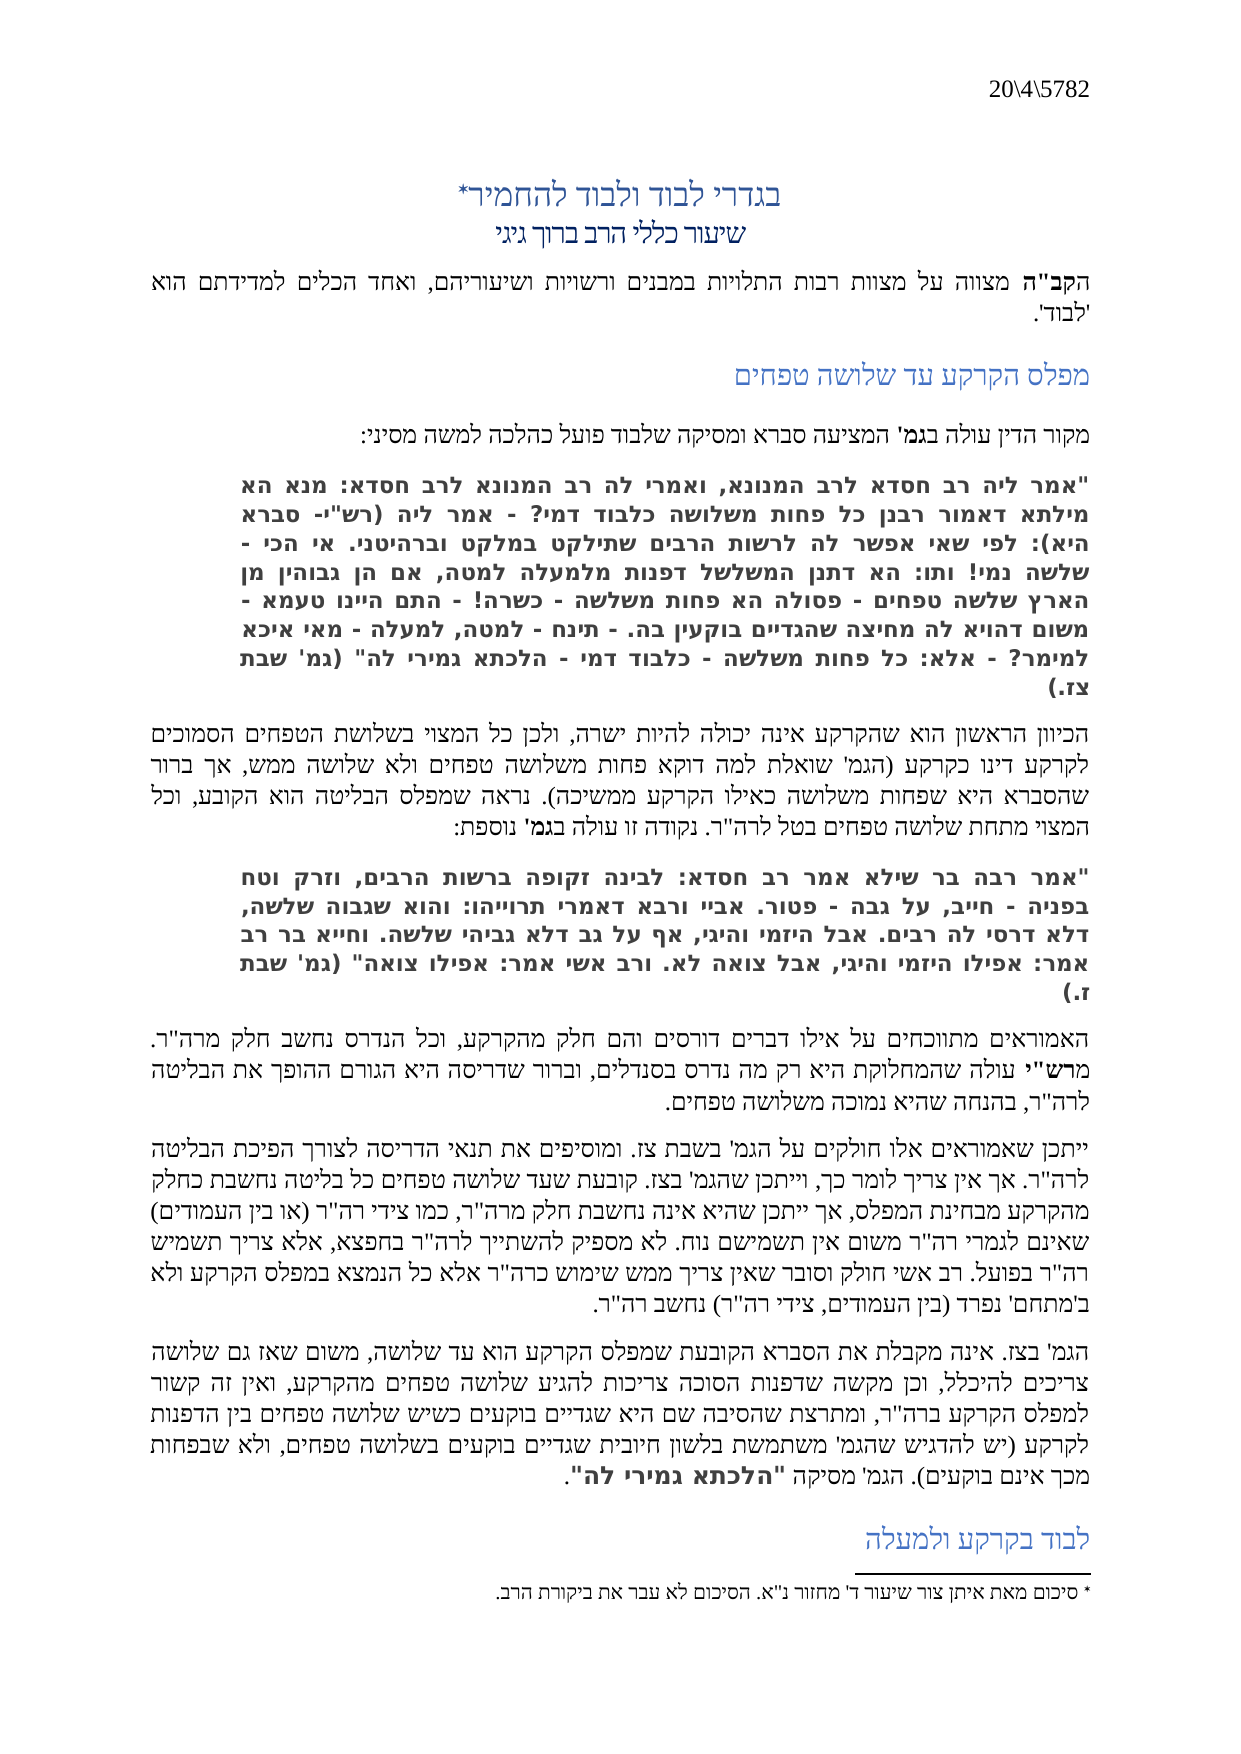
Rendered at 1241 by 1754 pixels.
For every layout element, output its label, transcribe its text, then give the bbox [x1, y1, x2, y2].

text "אמר ליה רב חסדא לרב המנונא, ואמרי לה רב המנונא לרב חסדא: מנא הא מילתא דאמור רבנן כל פחות משלושה כלבוד דמי? - אמר ליה (רש"י- סברא היא): לפי שאי אפשר לה לרשות הרבים שתילקט במלקט וברהיטני. אי הכי - שלשה נמי! ותו: הא דתנן המשלשל דפנות מלמעלה למטה, אם הן גבוהין מן הארץ שלשה טפחים - פסולה הא פחות משלשה - כשרה! - התם היינו טעמא - משום דהויא לה מחיצה שהגדיים בוקעין בה. - תינח - למטה, למעלה - מאי איכא למימר? - אלא: כל פחות משלשה - כלבוד דמי - הלכתא גמירי לה" (גמ' שבת צז.) [240, 472, 1090, 700]
text הגמ' בצז. אינה מקבלת את הסברא הקובעת שמפלס הקרקע הוא עד שלושה, משום שאז גם שלושה צריכים להיכלל, וכן מקשה שדפנות הסוכה צריכות להגיע שלושה טפחים מהקרקע, ואין זה קשור למפלס הקרקע ברה"ר, ומתרצת שהסיבה שם היא שגדיים בוקעים כשיש שלושה טפחים בין הדפנות לקרקע (יש להדגיש שהגמ' משתמשת בלשון חיובית שגדיים בוקעים בשלושה טפחים, ולא שבפחות מכך אינם בוקעים). הגמ' מסיקה "הלכתא גמירי לה". [150, 1337, 1090, 1491]
text ייתכן שאמוראים אלו חולקים על הגמ' בשבת צז. ומוסיפים את תנאי הדריסה לצורך הפיכת הבליטה לרה"ר. אך אין צריך לומר כך, וייתכן שהגמ' בצז. קובעת שעד שלושה טפחים כל בליטה נחשבת כחלק מהקרקע מבחינת המפלס, אך ייתכן שהיא אינה נחשבת חלק מרה"ר, כמו צידי רה"ר (או בין העמודים) שאינם לגמרי רה"ר משום אין תשמישם נוח. לא מספיק להשתייך לרה"ר בחפצא, אלא צריך תשמיש רה"ר בפועל. רב אשי חולק וסובר שאין צריך ממש שימוש כרה"ר אלא כל הנמצא במפלס הקרקע ולא ב'מתחם' נפרד (בין העמודים, צידי רה"ר) נחשב רה"ר. [150, 1134, 1090, 1318]
text הקב"ה מצווה על מצוות רבות התלויות במבנים ורשויות ושיעוריהם, ואחד הכלים למדידתם הוא 'לבוד'. [150, 267, 1090, 326]
title שיעור כללי הרב ברוך גיגי [150, 216, 1090, 250]
subtitle לבוד בקרקע ולמעלה [150, 1522, 1090, 1556]
text הכיוון הראשון הוא שהקרקע אינה יכולה להיות ישרה, ולכן כל המצוי בשלושת הטפחים הסמוכים לקרקע דינו כקרקע (הגמ' שואלת למה דוקא פחות משלושה טפחים ולא שלושה ממש, אך ברור שהסברא היא שפחות משלושה כאילו הקרקע ממשיכה). נראה שמפלס הבליטה הוא הקובע, וכל המצוי מתחת שלושה טפחים בטל לרה"ר. נקודה זו עולה בגמ' נוספת: [150, 719, 1090, 841]
text מקור הדין עולה בגמ' המציעה סברא ומסיקה שלבוד פועל כהלכה למשה מסיני: [150, 421, 1090, 449]
text "אמר רבה בר שילא אמר רב חסדא: לבינה זקופה ברשות הרבים, וזרק וטח בפניה - חייב, על גבה - פטור. אביי ורבא דאמרי תרוייהו: והוא שגבוה שלשה, דלא דרסי לה רבים. אבל היזמי והיגי, אף על גב דלא גביהי שלשה. וחייא בר רב אמר: אפילו היזמי והיגי, אבל צואה לא. ורב אשי אמר: אפילו צואה" (גמ' שבת ז.) [240, 864, 1090, 1006]
subtitle מפלס הקרקע עד שלושה טפחים [150, 358, 1090, 391]
subtitle בגדרי לבוד ולבוד להחמיר [150, 175, 1090, 213]
text האמוראים מתווכחים על אילו דברים דורסים והם חלק מהקרקע, וכל הנדרס נחשב חלק מרה"ר. מרש"י עולה שהמחלוקת היא רק מה נדרס בסנדלים, וברור שדריסה היא הגורם ההופך את הבליטה לרה"ר, בהנחה שהיא נמוכה משלושה טפחים. [150, 1024, 1090, 1115]
